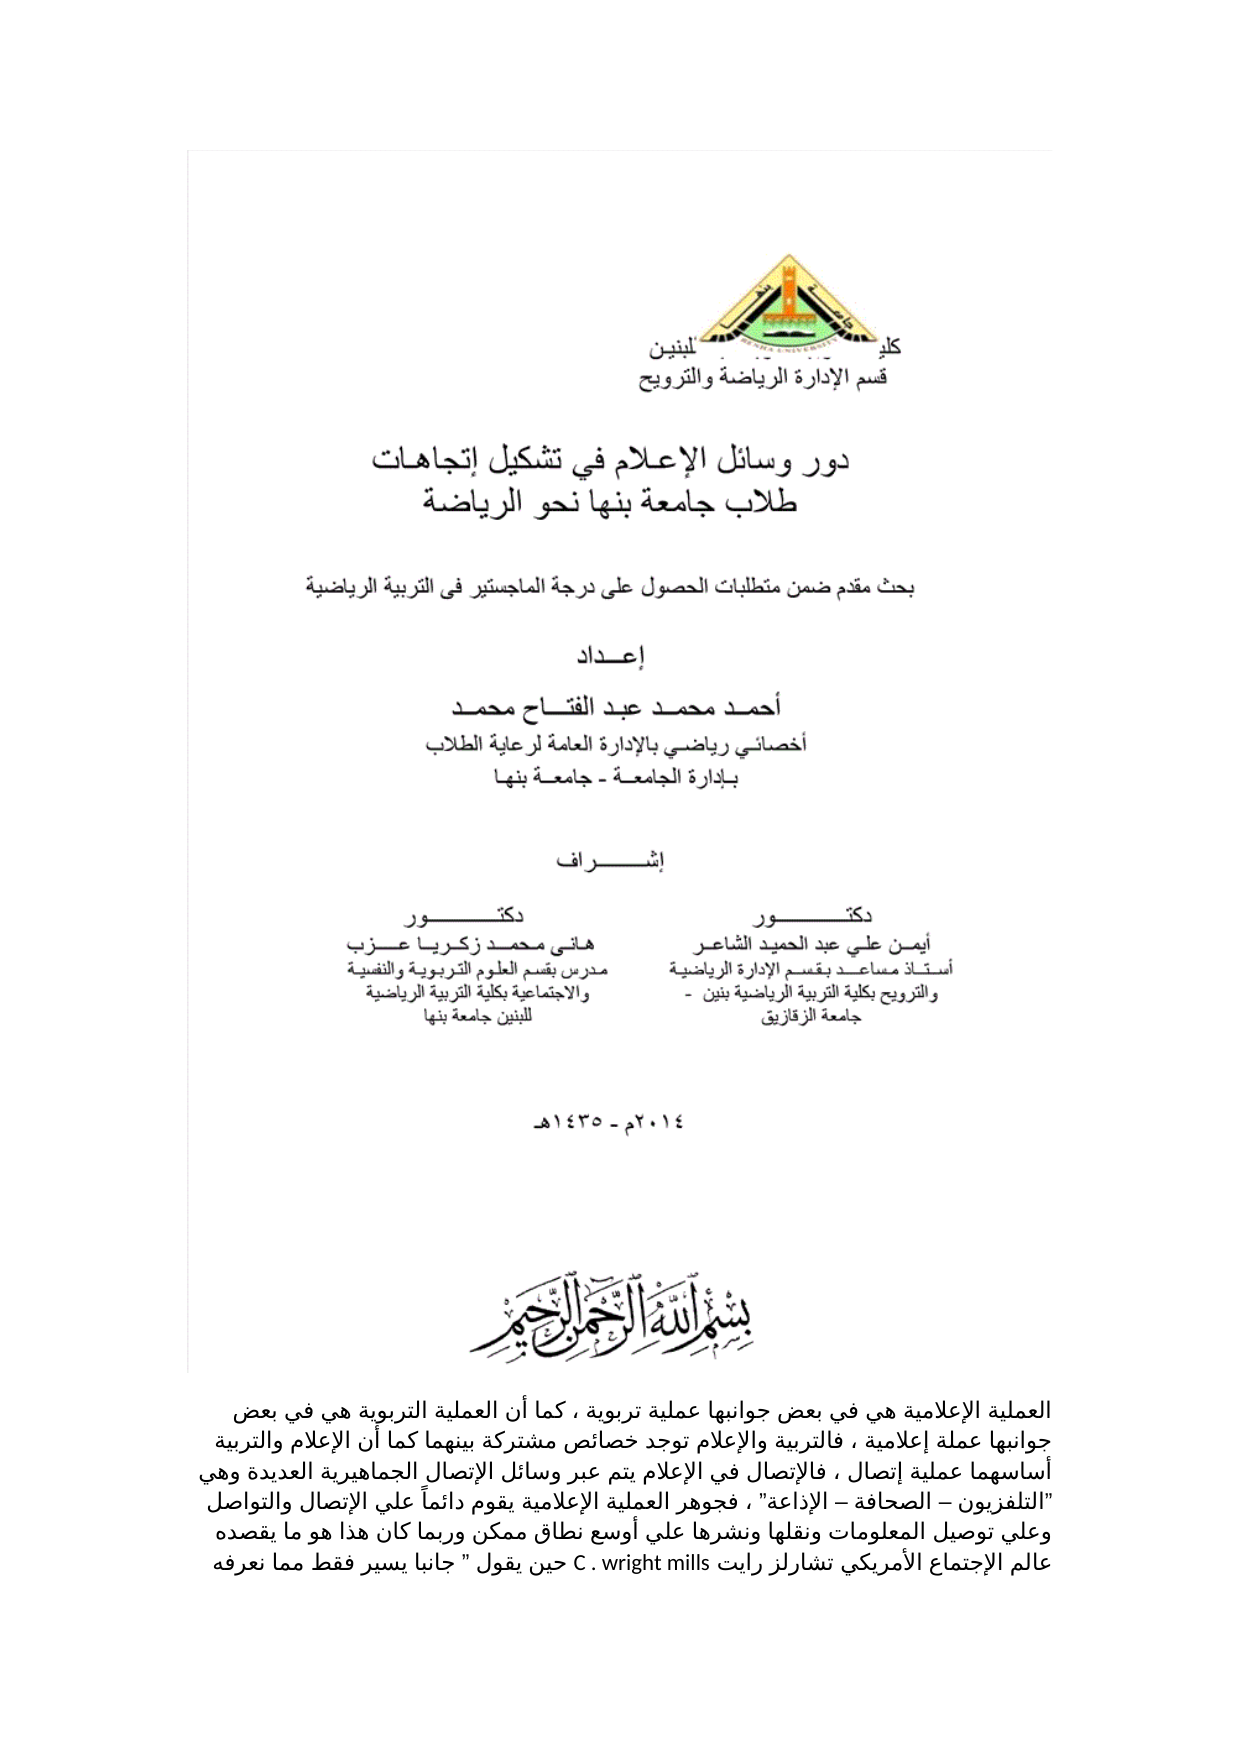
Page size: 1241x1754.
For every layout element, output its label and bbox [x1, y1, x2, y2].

text [187, 1397, 1053, 1576]
picture [187, 150, 1053, 1373]
